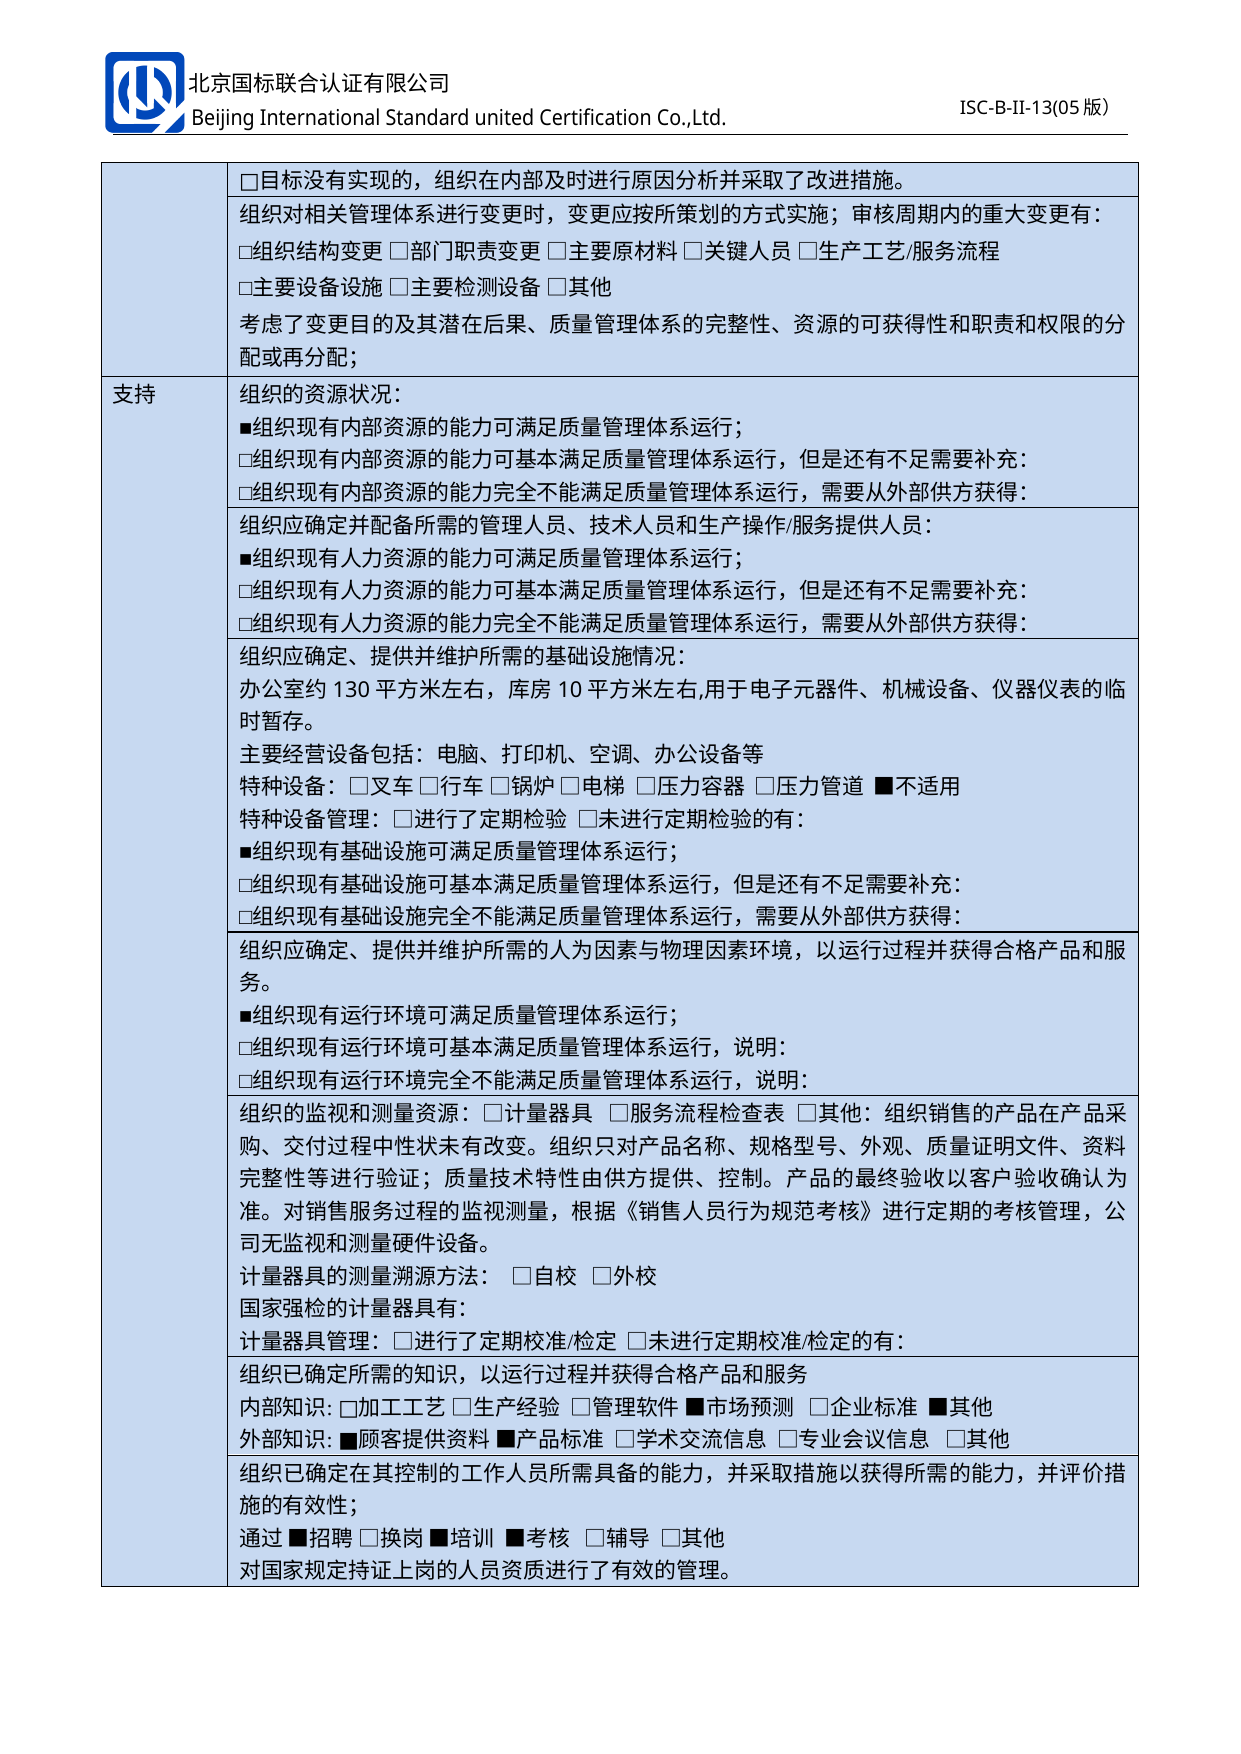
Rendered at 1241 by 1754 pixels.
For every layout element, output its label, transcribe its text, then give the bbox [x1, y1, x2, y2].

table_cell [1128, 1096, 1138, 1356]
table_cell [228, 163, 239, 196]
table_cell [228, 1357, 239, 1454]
table_cell 组织对相关管理体系进行变更时，变更应按所策划的方式实施；审核周期内的重大变更有： □组织结构变更 □部门职责变更 □主要原材料 □关键人员 □生产工艺/服务流程 □主要设备设施 □主要检测设备 □其他 考虑了变更目的及其潜在后果、质量管理体系的完整性、资源的可获得性和职责和权限的分配或再分配； [228, 197, 1138, 376]
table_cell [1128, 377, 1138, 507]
table_cell 支持 [102, 377, 227, 1586]
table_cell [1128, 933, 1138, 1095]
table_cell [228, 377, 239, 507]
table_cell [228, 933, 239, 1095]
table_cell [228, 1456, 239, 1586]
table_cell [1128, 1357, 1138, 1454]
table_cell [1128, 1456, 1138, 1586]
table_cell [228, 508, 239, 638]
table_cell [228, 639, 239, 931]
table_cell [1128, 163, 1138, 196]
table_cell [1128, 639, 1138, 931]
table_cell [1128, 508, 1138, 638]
picture [105, 52, 185, 133]
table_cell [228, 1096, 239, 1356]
